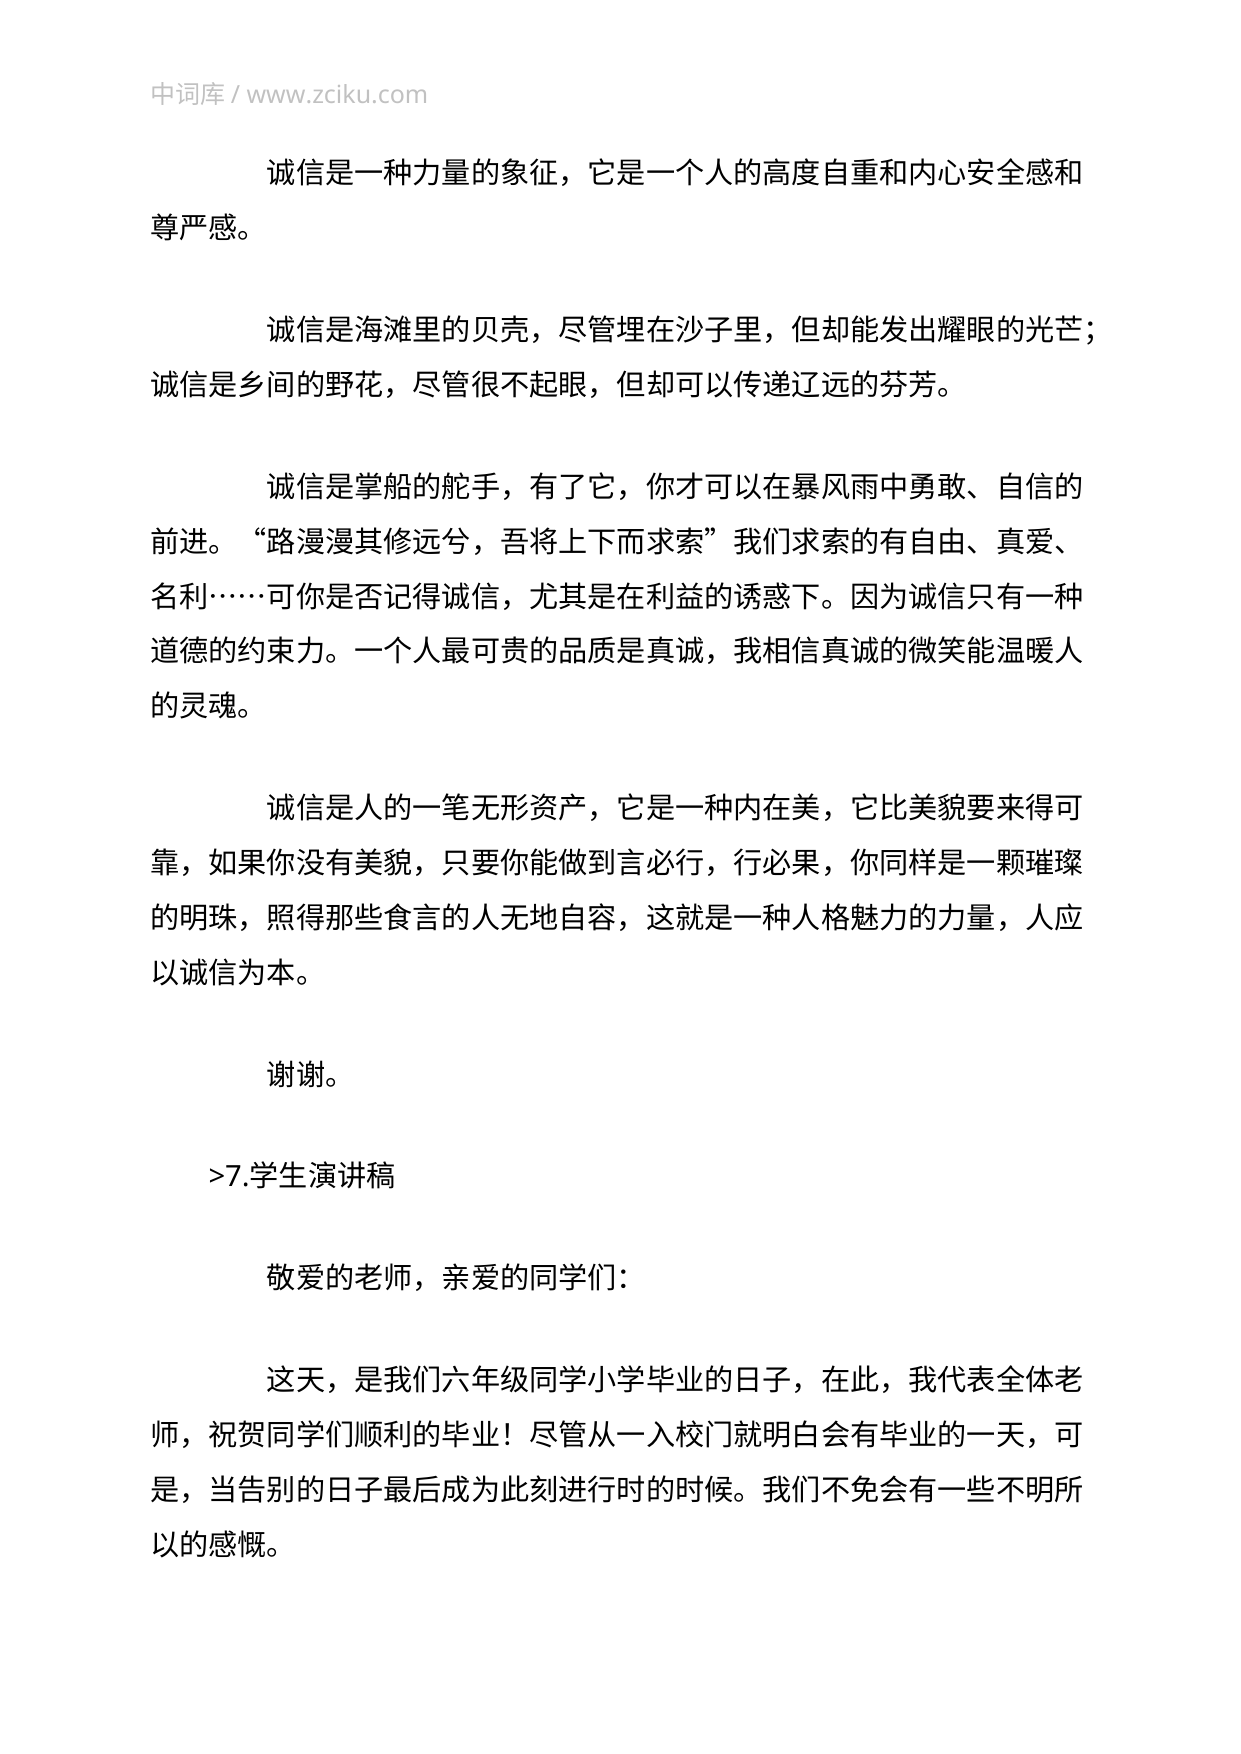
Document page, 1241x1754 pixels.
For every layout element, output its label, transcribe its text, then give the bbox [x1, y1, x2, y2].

text 诚信是海滩里的贝壳，尽管埋在沙子里，但却能发出耀眼的光芒；诚信是乡间的野花，尽管很不起眼，但却可以传递辽远的芬芳。 [150, 307, 1090, 404]
text 这天，是我们六年级同学小学毕业的日子，在此，我代表全体老师，祝贺同学们顺利的毕业！尽管从一入校门就明白会有毕业的一天，可是，当告别的日子最后成为此刻进行时的时候。我们不免会有一些不明所以的感慨。 [150, 1357, 1090, 1564]
text 诚信是人的一笔无形资产，它是一种内在美，它比美貌要来得可靠，如果你没有美貌，只要你能做到言必行，行必果，你同样是一颗璀璨的明珠，照得那些食言的人无地自容，这就是一种人格魅力的力量，人应以诚信为本。 [150, 785, 1090, 992]
text 诚信是掌船的舵手，有了它，你才可以在暴风雨中勇敢、自信的前进。“路漫漫其修远兮，吾将上下而求索”我们求索的有自由、真爱、名利……可你是否记得诚信，尤其是在利益的诱惑下。因为诚信只有一种道德的约束力。一个人最可贵的品质是真诚，我相信真诚的微笑能温暖人的灵魂。 [150, 463, 1090, 725]
text 诚信是一种力量的象征，它是一个人的高度自重和内心安全感和尊严感。 [150, 150, 1090, 247]
text 谢谢。 [150, 1051, 1090, 1093]
text 敬爱的老师，亲爱的同学们： [150, 1255, 1090, 1297]
text >7.学生演讲稿 [150, 1153, 1090, 1195]
